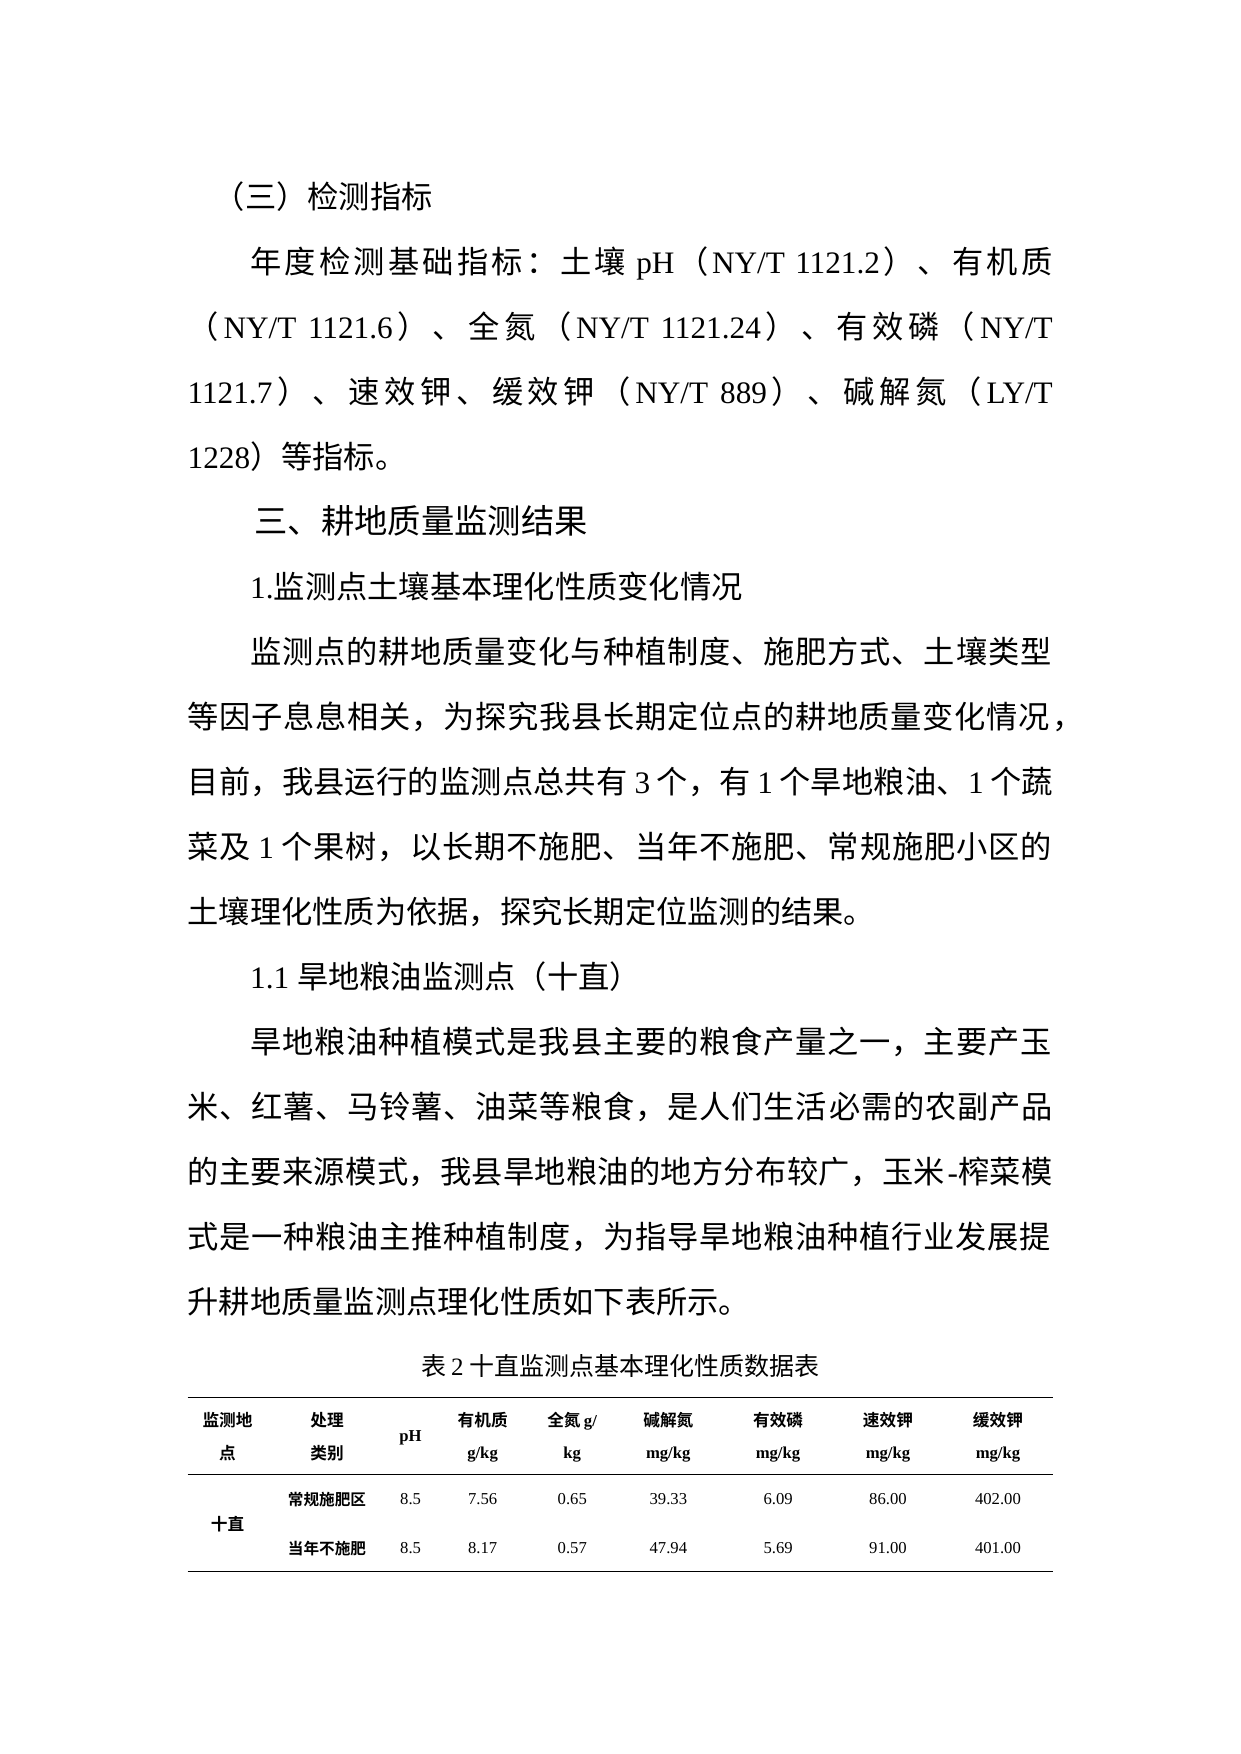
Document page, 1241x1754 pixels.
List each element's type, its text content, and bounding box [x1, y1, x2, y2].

table_cell 8.17 [434, 1523, 531, 1571]
table_cell 当年不施肥 [267, 1523, 387, 1571]
table_header 速效钾mg/kg [833, 1398, 943, 1473]
table_header 处理 类别 [267, 1398, 387, 1473]
table_cell 0.65 [531, 1475, 613, 1522]
text 表2 十直监测点基本理化性质数据表 [187, 1332, 1053, 1397]
list 旱地粮油监测点（十直） [187, 942, 1053, 1007]
table_cell 常规施肥区 [267, 1475, 387, 1522]
table_cell 47.94 [613, 1523, 723, 1571]
table_header 碱解氮mg/kg [613, 1398, 723, 1473]
table_header 有机质g/kg [434, 1398, 531, 1473]
list 旱地粮油种植模式是我县主要的粮食产量之一，主要产玉米、红薯、马铃薯、油菜等粮食，是人们生活必需的农副产品的主要来源模式，我县旱地粮油的地方分布较广，玉米-榨菜模式是一种粮油主推种植制度，为指导旱地粮油种植行业发展提升耕地质量监测点理化性质如下表所示。 [187, 1007, 1053, 1332]
text 1.监测点土壤基本理化性质变化情况 [187, 552, 1053, 617]
table_header 全氮g/kg [531, 1398, 613, 1473]
table_cell 401.00 [943, 1523, 1053, 1571]
table_cell 0.57 [531, 1523, 613, 1571]
text （三）检测指标 [187, 162, 1053, 227]
text 三、耕地质量监测结果 [187, 487, 1053, 552]
table_header pH [387, 1398, 434, 1473]
table_cell 8.5 [387, 1475, 434, 1522]
table_cell 91.00 [833, 1523, 943, 1571]
table_header 缓效钾mg/kg [943, 1398, 1053, 1473]
table_cell 7.56 [434, 1475, 531, 1522]
text 年度检测基础指标：土壤pH（NY/T 1121.2）、有机质（NY/T 1121.6）、全氮（NY/T 1121.24）、有效磷（NY/T 1121.7）、速效钾、缓效钾（NY/T 889）、碱解氮（LY/T 1228）等指标。 [187, 227, 1053, 487]
table_cell 8.5 [387, 1523, 434, 1571]
table_header 有效磷mg/kg [723, 1398, 833, 1473]
table_cell 86.00 [833, 1475, 943, 1522]
table_header 监测地点 [188, 1398, 267, 1473]
table_cell 十直 [188, 1475, 267, 1571]
table_cell 402.00 [943, 1475, 1053, 1522]
table_cell 6.09 [723, 1475, 833, 1522]
table_cell 39.33 [613, 1475, 723, 1522]
text 监测点的耕地质量变化与种植制度、施肥方式、土壤类型等因子息息相关，为探究我县长期定位点的耕地质量变化情况，目前，我县运行的监测点总共有3个，有1个旱地粮油、1个蔬菜及1个果树，以长期不施肥、当年不施肥、常规施肥小区的土壤理化性质为依据，探究长期定位监测的结果。 [187, 617, 1053, 942]
table_cell 5.69 [723, 1523, 833, 1571]
